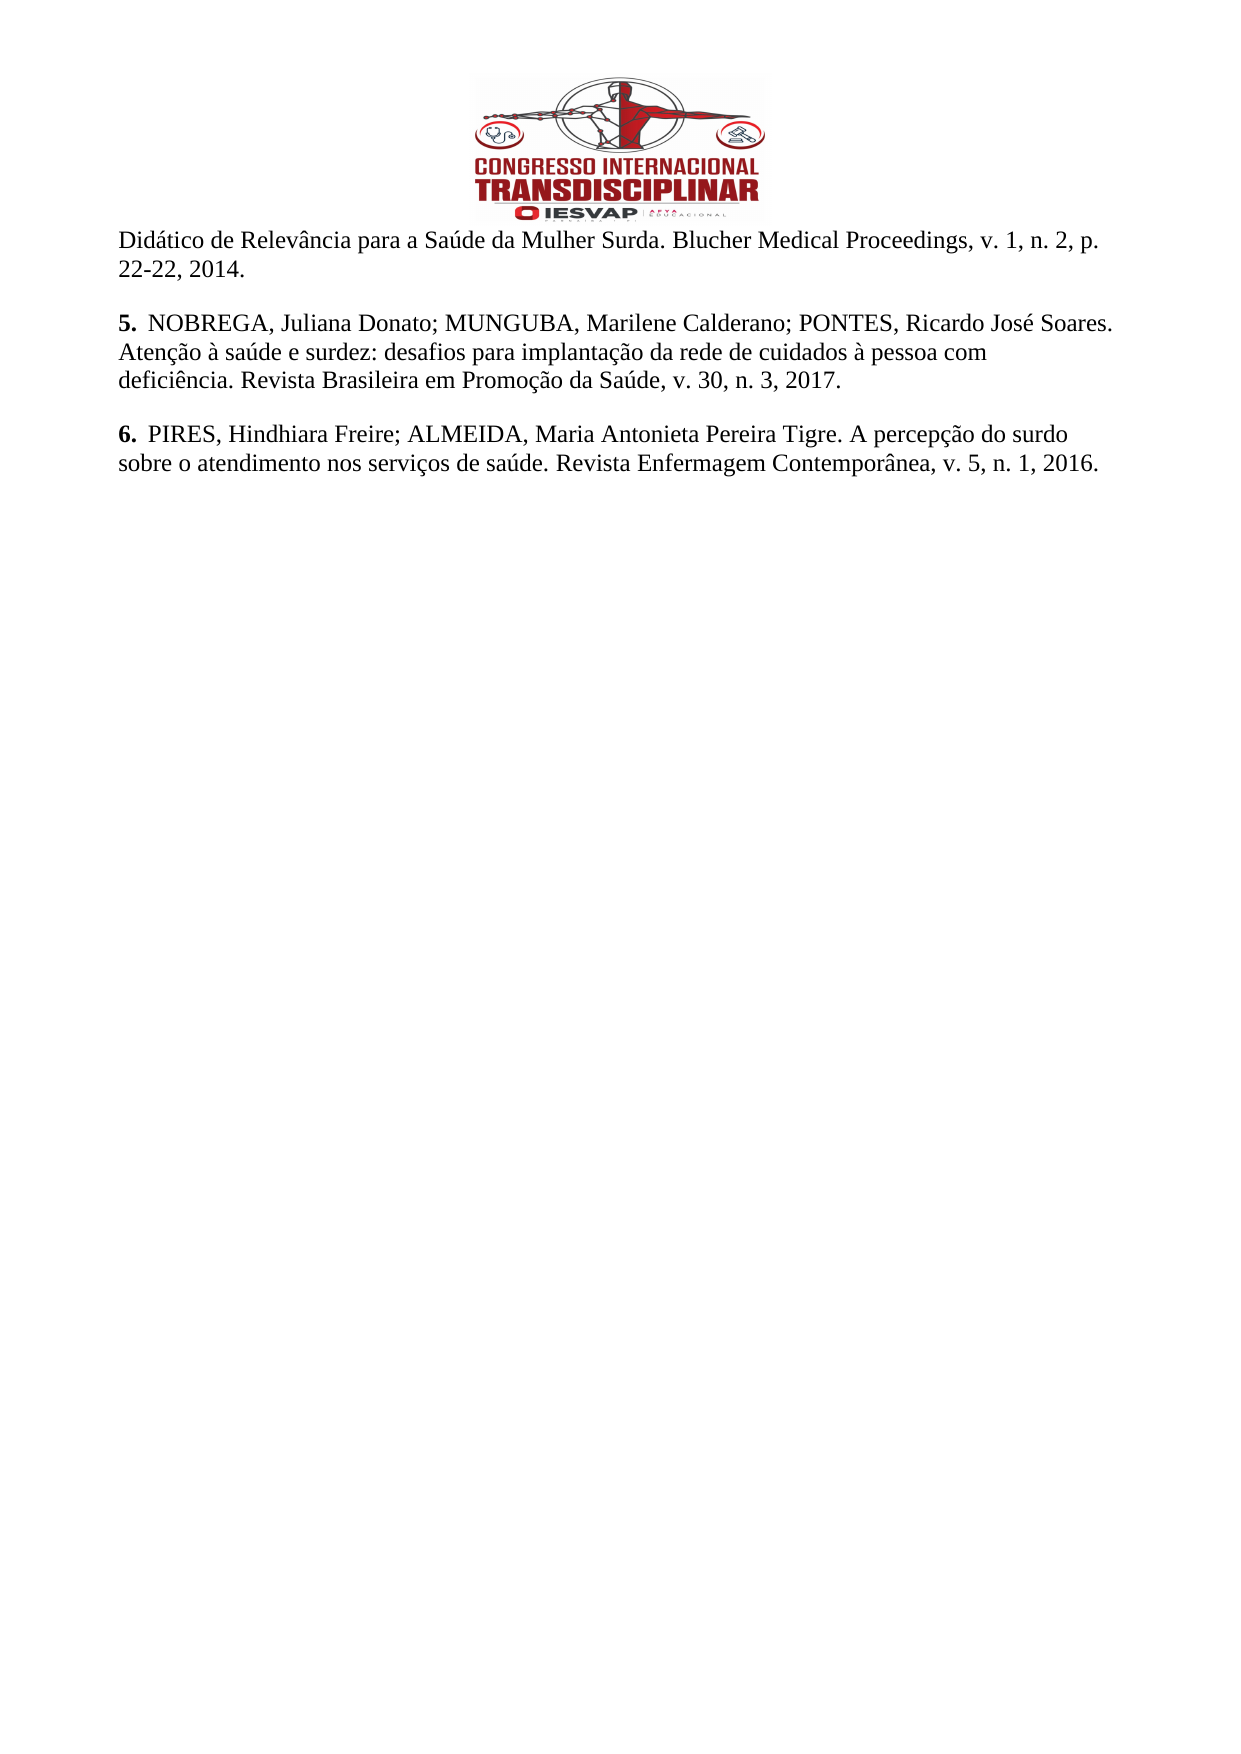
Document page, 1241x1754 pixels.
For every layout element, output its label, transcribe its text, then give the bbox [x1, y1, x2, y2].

list PIRES, Hindhiara Freire; ALMEIDA, Maria Antonieta Pereira Tigre. A percepção do surdo sobre o atendimento nos serviços de saúde. Revista Enfermagem Contemporânea, v. 5, n. 1, 2016. [118, 419, 1122, 477]
list NOBREGA, Juliana Donato; MUNGUBA, Marilene Calderano; PONTES, Ricardo José Soares. Atenção à saúde e surdez: desafios para implantação da rede de cuidados à pessoa com deficiência. Revista Brasileira em Promoção da Saúde, v. 30, n. 3, 2017. [118, 308, 1122, 394]
picture [468, 73, 772, 226]
